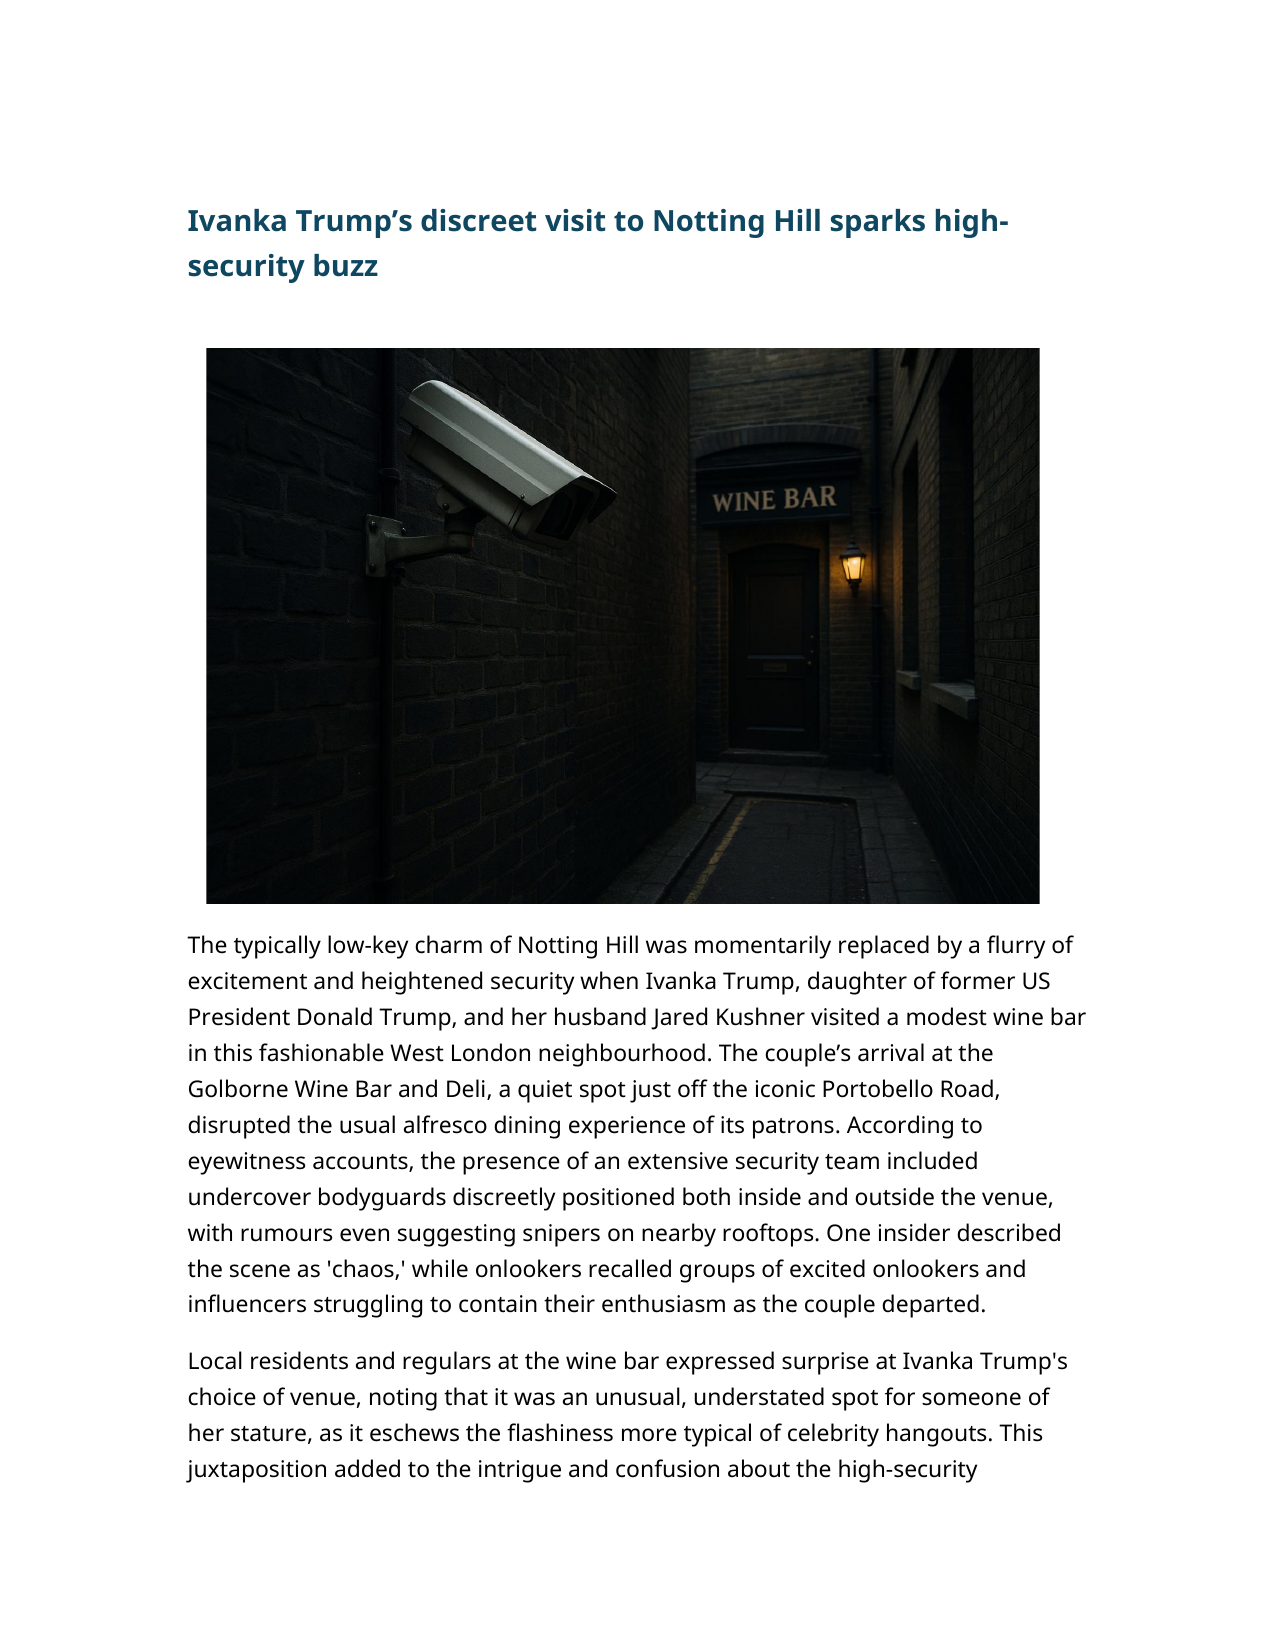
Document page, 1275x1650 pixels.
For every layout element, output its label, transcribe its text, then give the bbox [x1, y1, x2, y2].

subtitle Ivanka Trump’s discreet visit to Notting Hill sparks high-security buzz [187, 200, 1087, 285]
text The typically low-key charm of Notting Hill was momentarily replaced by a flurry of excitement and heightened security when Ivanka Trump, daughter of former US President Donald Trump, and her husband Jared Kushner visited a modest wine bar in this fashionable West London neighbourhood. The couple’s arrival at the Golborne Wine Bar and Deli, a quiet spot just off the iconic Portobello Road, disrupted the usual alfresco dining experience of its patrons. According to eyewitness accounts, the presence of an extensive security team included undercover bodyguards discreetly positioned both inside and outside the venue, with rumours even suggesting snipers on nearby rooftops. One insider described the scene as 'chaos,' while onlookers recalled groups of excited onlookers and influencers struggling to contain their enthusiasm as the couple departed. [187, 929, 1087, 1320]
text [187, 1345, 1087, 1484]
picture [206, 348, 1040, 904]
